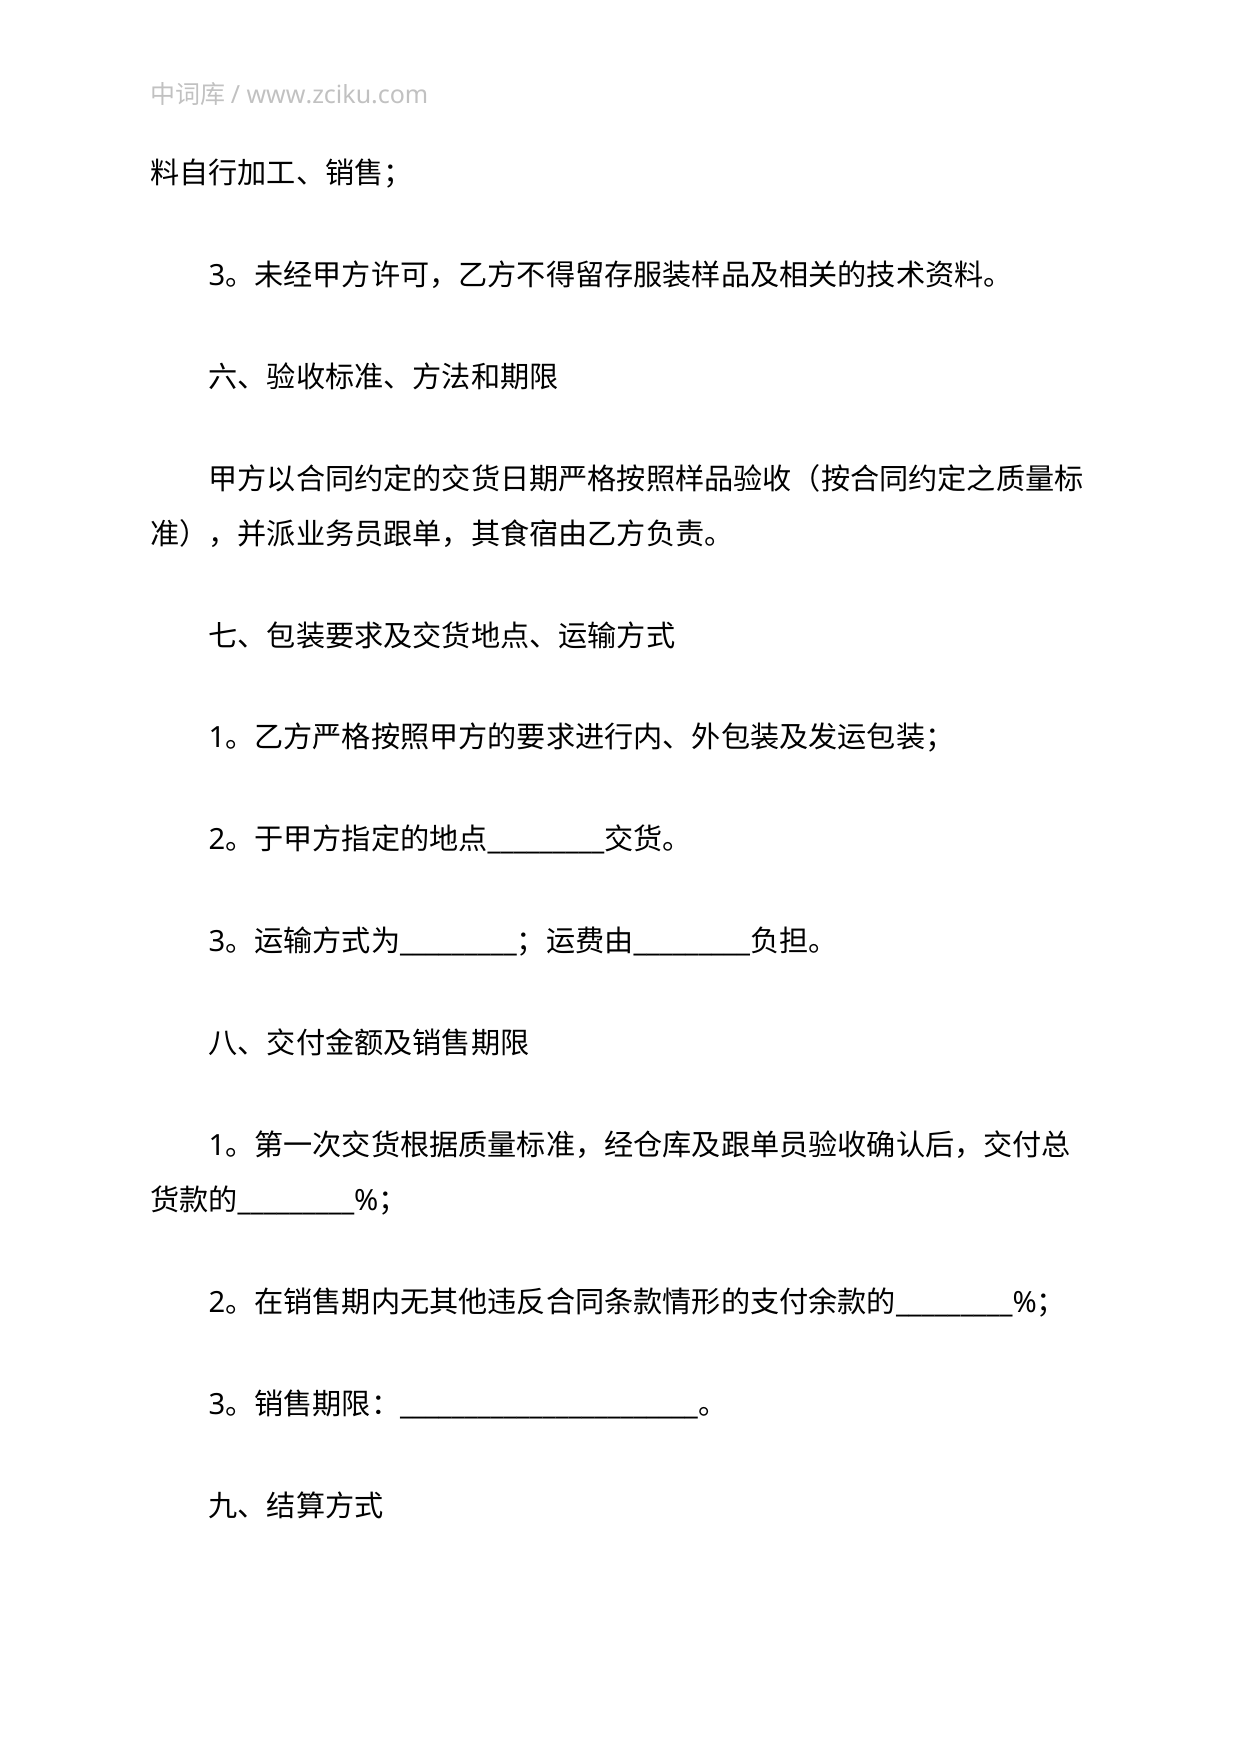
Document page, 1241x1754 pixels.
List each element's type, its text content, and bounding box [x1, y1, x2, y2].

text 2。在销售期内无其他违反合同条款情形的支付余款的_________%； [150, 1279, 1090, 1321]
text 九、结算方式 [150, 1483, 1090, 1525]
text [150, 150, 1090, 192]
text 七、包装要求及交货地点、运输方式 [150, 612, 1090, 654]
text 1。乙方严格按照甲方的要求进行内、外包装及发运包装； [150, 714, 1090, 756]
text 3。销售期限：_______________________。 [150, 1381, 1090, 1423]
text 甲方以合同约定的交货日期严格按照样品验收（按合同约定之质量标准），并派业务员跟单，其食宿由乙方负责。 [150, 456, 1090, 553]
text 1。第一次交货根据质量标准，经仓库及跟单员验收确认后，交付总货款的_________%； [150, 1122, 1090, 1219]
text 2。于甲方指定的地点_________交货。 [150, 816, 1090, 858]
text 3。运输方式为_________；运费由_________负担。 [150, 918, 1090, 960]
text 3。未经甲方许可，乙方不得留存服装样品及相关的技术资料。 [150, 252, 1090, 294]
text 八、交付金额及销售期限 [150, 1020, 1090, 1062]
text 六、验收标准、方法和期限 [150, 354, 1090, 396]
